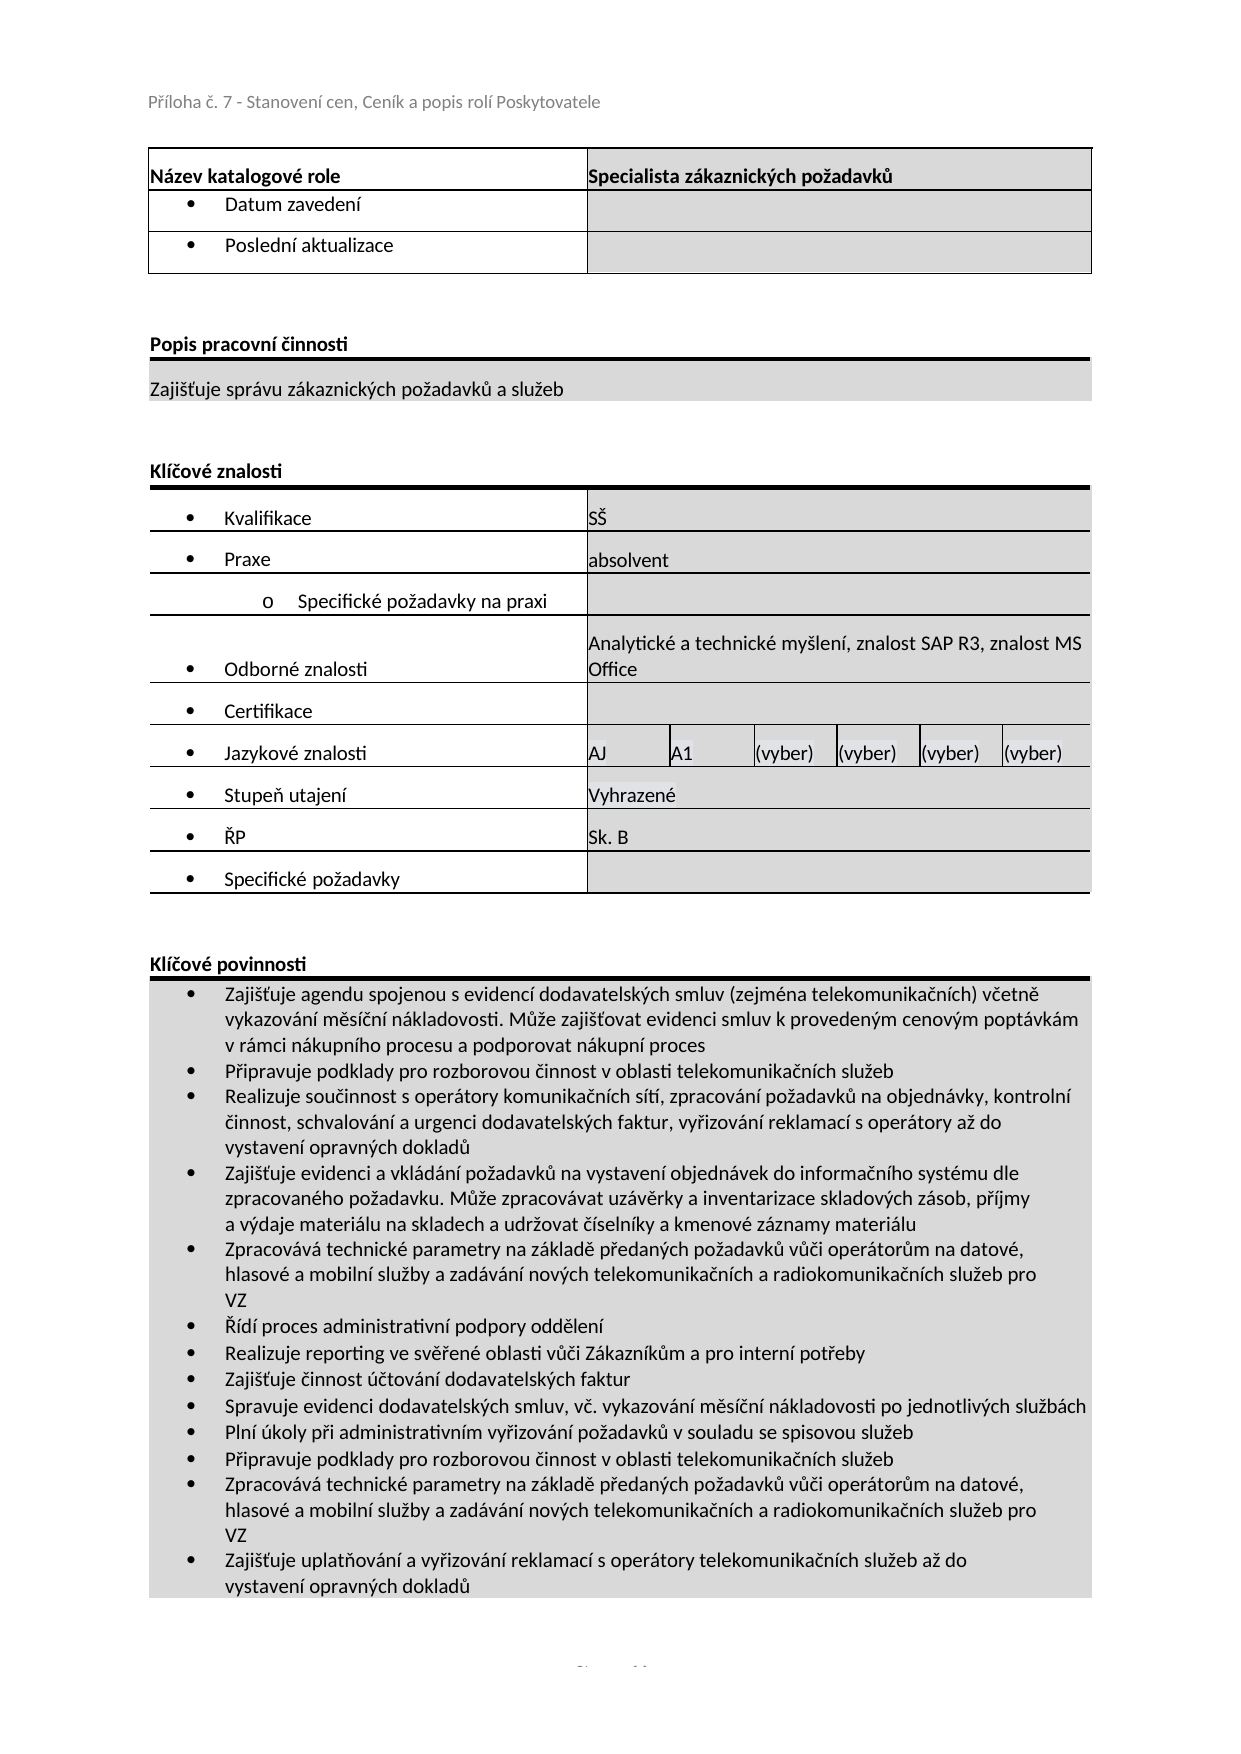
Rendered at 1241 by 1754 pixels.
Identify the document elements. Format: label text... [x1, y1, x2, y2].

table_cell Poslední aktualizace [149, 232, 587, 272]
table_cell SŠ [588, 485, 1092, 530]
table_cell o Specifické požadavky na praxi [149, 572, 587, 614]
table_header Specialista zákaznických požadavků [588, 149, 1091, 189]
table_cell Popis pracovní činnosti [149, 274, 1092, 357]
table_cell ŘP [149, 808, 587, 850]
table_cell Klíčové povinnosti [149, 892, 1092, 976]
table_cell [588, 682, 1092, 724]
table_header Název katalogové role [149, 149, 587, 189]
table_cell Praxe [149, 530, 587, 572]
table_cell Stupeň utajení [149, 766, 587, 808]
table_cell [588, 232, 1091, 272]
table_cell Zajišťuje správu zákaznických požadavků a služeb [149, 357, 1092, 401]
table_cell Sk. B [588, 808, 1092, 850]
table_cell Certifikace [149, 682, 587, 724]
table_cell [588, 572, 1092, 614]
table_cell absolvent [588, 530, 1092, 572]
table_cell [588, 850, 1092, 892]
table_cell AJ [588, 725, 669, 766]
table_cell Analytické a technické myšlení, znalost SAP R3, znalost MS Office [588, 614, 1092, 682]
table_cell Specifické požadavky [149, 850, 587, 892]
table_cell (vyber) [838, 725, 919, 766]
table_cell (vyber) [921, 725, 1002, 766]
table_cell Klíčové znalosti [149, 401, 1092, 485]
table_cell [588, 191, 1091, 231]
table_cell Jazykové znalosti [149, 724, 587, 766]
table_cell A1 [671, 725, 754, 766]
table_cell Datum zavedení [149, 191, 587, 231]
table_cell (vyber) [755, 725, 836, 766]
table_cell (vyber) [1003, 724, 1092, 766]
table_cell Vyhrazené [588, 766, 1092, 808]
table_cell Odborné znalosti [149, 614, 587, 682]
table_cell Zajišťuje agendu spojenou s evidencí dodavatelských smluv (zejména telekomunikačních) včetně vykazování měsíční nákladovosti. Může zajišťovat evidenci smluv k provedeným cenovým poptávkám v rámci nákupního procesu a podporovat nákupní proces Připravuje podklady pro rozborovou činnost v oblasti telekomunikačních služeb Realizuje součinnost s operátory komunikačních sítí, zpracování požadavků na objednávky, kontrolní činnost, schvalování a urgenci dodavatelských faktur, vyřizování reklamací s operátory až do vystavení opravných dokladů Zajišťuje evidenci a vkládání požadavků na vystavení objednávek do informačního systému dle zpracovaného požadavku. Může zpracovávat uzávěrky a inventarizace skladových zásob, příjmy a výdaje materiálu na skladech a udržovat číselníky a kmenové záznamy materiálu Zpracovává technické parametry na základě předaných požadavků vůči operátorům na datové, hlasové a mobilní služby a zadávání nových telekomunikačních a radiokomunikačních služeb pro VZ Řídí proces administrativní podpory oddělení Realizuje reporting ve svěřené oblasti vůči Zákazníkům a pro interní potřeby Zajišťuje činnost účtování dodavatelských faktur Spravuje evidenci dodavatelských smluv, vč. vykazování měsíční nákladovosti po jednotlivých službách Plní úkoly při administrativním vyřizování požadavků v souladu se spisovou služeb Připravuje podklady pro rozborovou činnost v oblasti telekomunikačních služeb Zpracovává technické parametry na základě předaných požadavků vůči operátorům na datové, hlasové a mobilní služby a zadávání nových telekomunikačních a radiokomunikačních služeb pro VZ Zajišťuje uplatňování a vyřizování reklamací s operátory telekomunikačních služeb až do vystavení opravných dokladů [149, 976, 1092, 1598]
table_cell Kvalifikace [149, 485, 587, 530]
